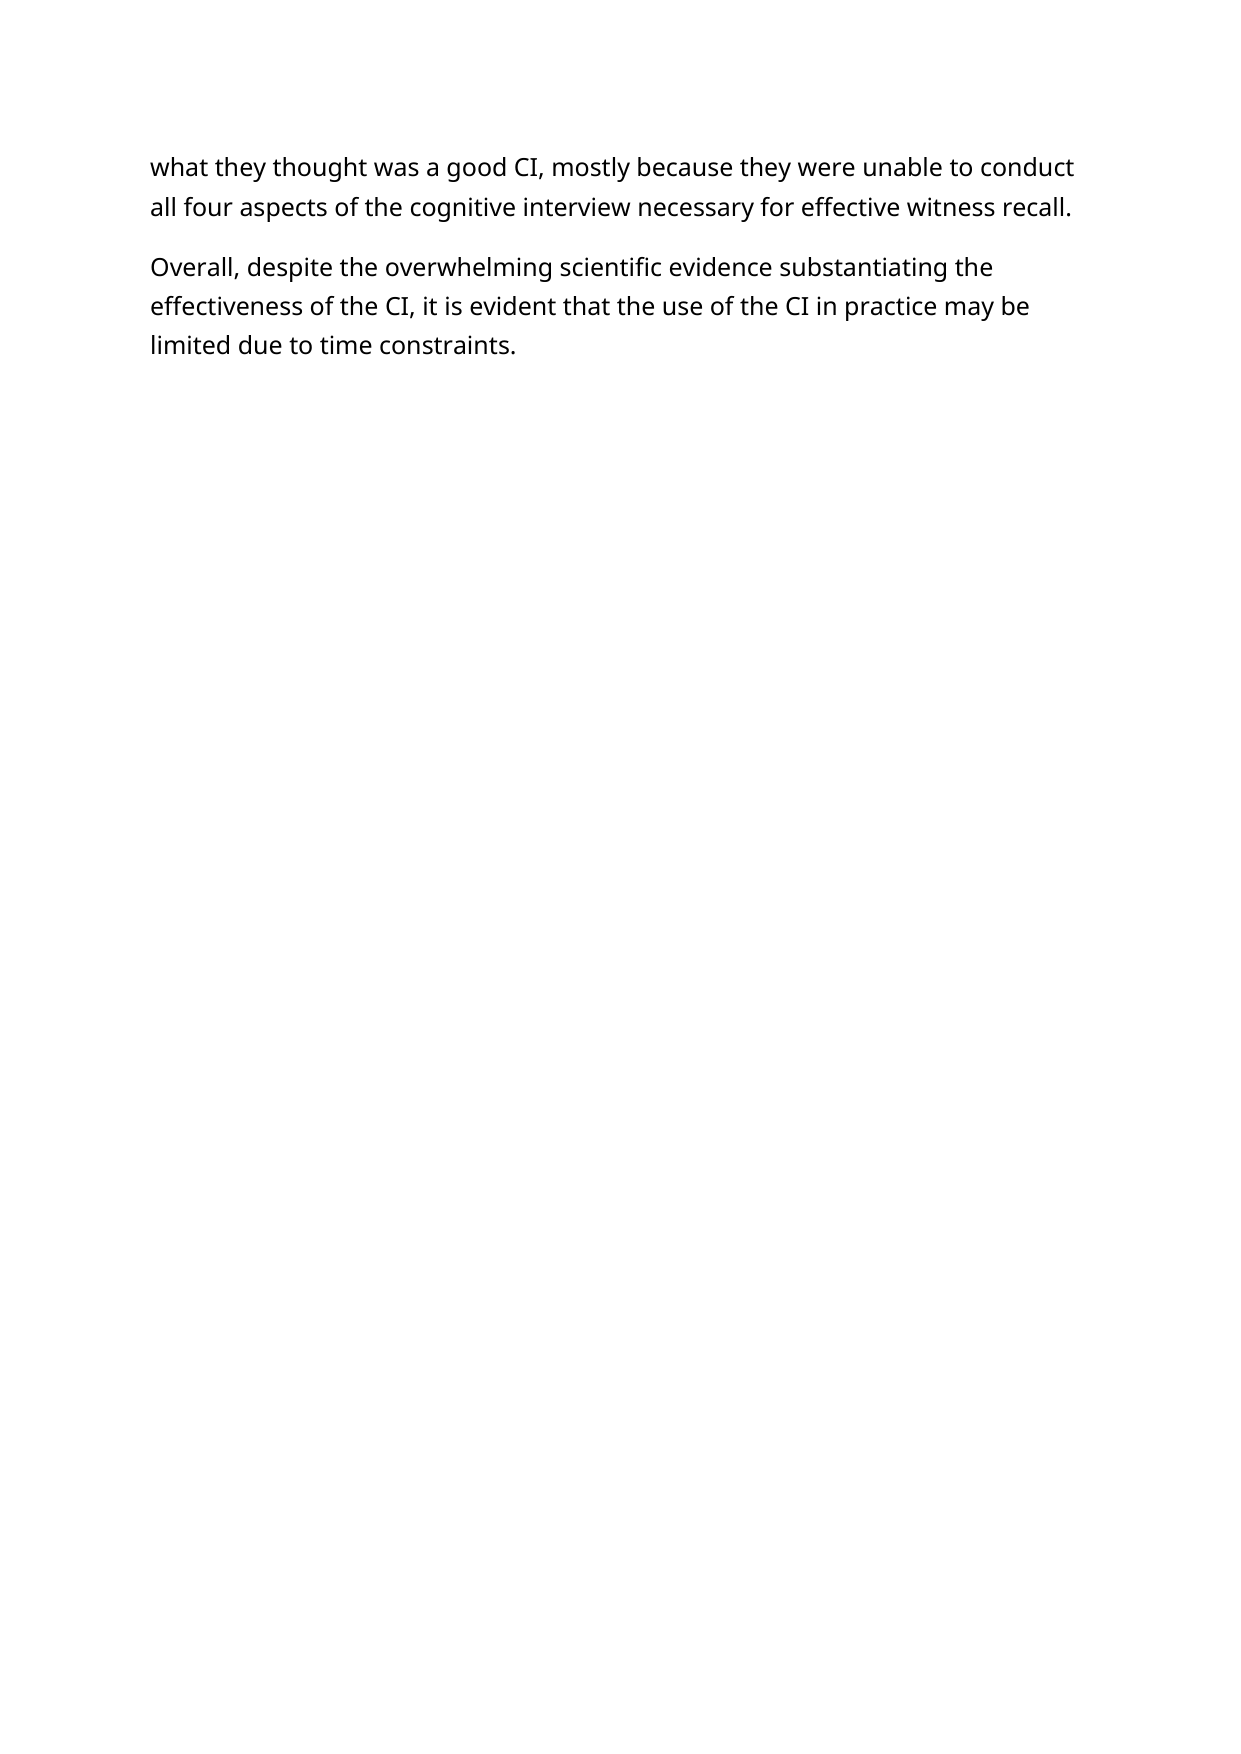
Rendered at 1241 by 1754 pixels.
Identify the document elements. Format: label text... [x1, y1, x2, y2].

text Overall, despite the overwhelming scientific evidence substantiating the effectiveness of the CI, it is evident that the use of the CI in practice may be limited due to time constraints. [150, 249, 1090, 362]
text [150, 150, 1090, 223]
